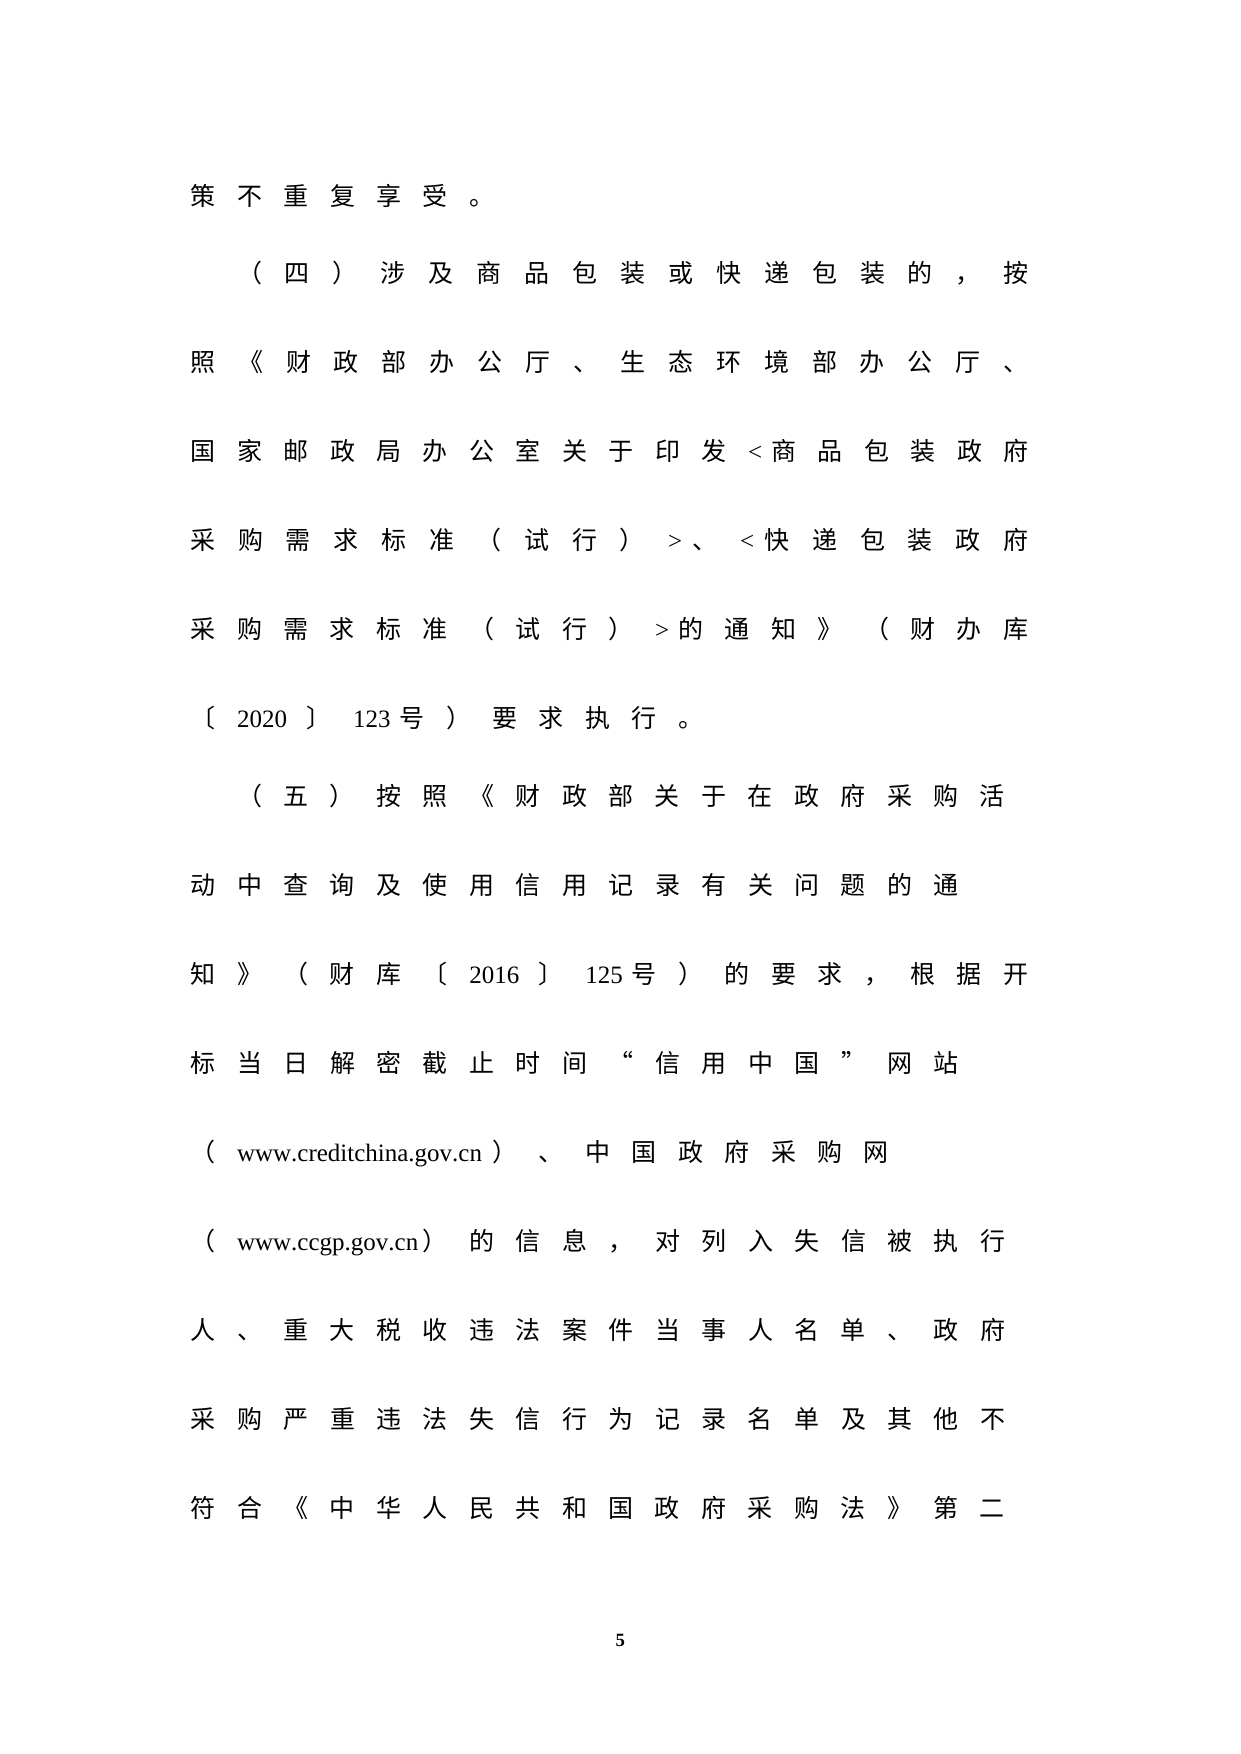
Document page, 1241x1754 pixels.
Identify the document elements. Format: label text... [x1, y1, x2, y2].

text （四）涉及商品包装或快递包装的，按照《财政部办公厅、生态环境部办公厅、国家邮政局办公室关于印发<商品包装政府采购需求标准（试行）>、<快递包装政府采购需求标准（试行）>的通知》（财办库〔2020〕123号）要求执行。 [190, 242, 1050, 747]
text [190, 765, 1050, 1537]
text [190, 164, 1050, 224]
